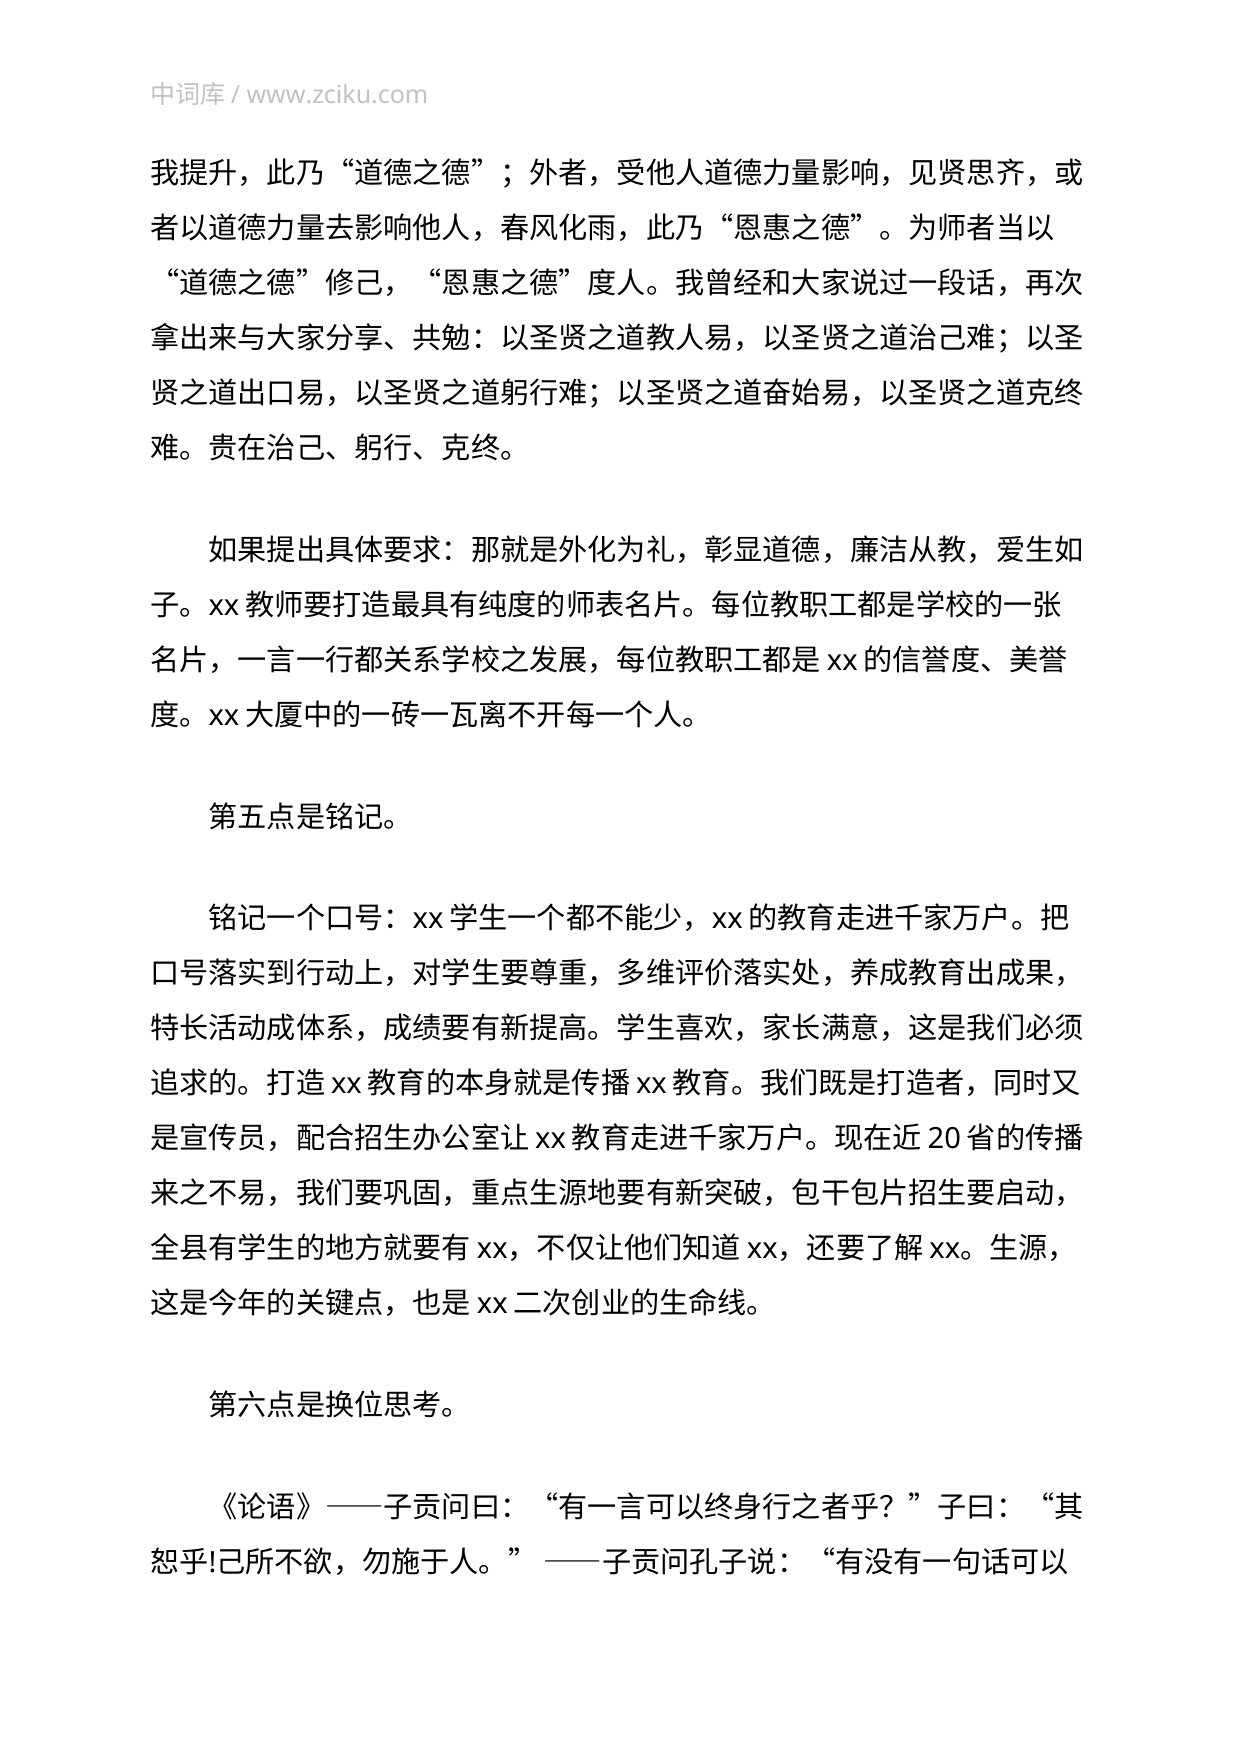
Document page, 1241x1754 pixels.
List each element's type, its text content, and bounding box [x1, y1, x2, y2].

text 第五点是铭记。 [150, 793, 1090, 835]
text 如果提出具体要求：那就是外化为礼，彰显道德，廉洁从教，爱生如子。xx教师要打造最具有纯度的师表名片。每位教职工都是学校的一张名片，一言一行都关系学校之发展，每位教职工都是xx的信誉度、美誉度。xx大厦中的一砖一瓦离不开每一个人。 [150, 526, 1090, 733]
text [150, 150, 1090, 467]
text 铭记一个口号：xx学生一个都不能少，xx的教育走进千家万户。把口号落实到行动上，对学生要尊重，多维评价落实处，养成教育出成果，特长活动成体系，成绩要有新提高。学生喜欢，家长满意，这是我们必须追求的。打造xx教育的本身就是传播xx教育。我们既是打造者，同时又是宣传员，配合招生办公室让xx教育走进千家万户。现在近20省的传播来之不易，我们要巩固，重点生源地要有新突破，包干包片招生要启动，全县有学生的地方就要有xx，不仅让他们知道xx，还要了解xx。生源，这是今年的关键点，也是xx二次创业的生命线。 [150, 895, 1090, 1322]
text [150, 1483, 1090, 1581]
text 第六点是换位思考。 [150, 1382, 1090, 1424]
